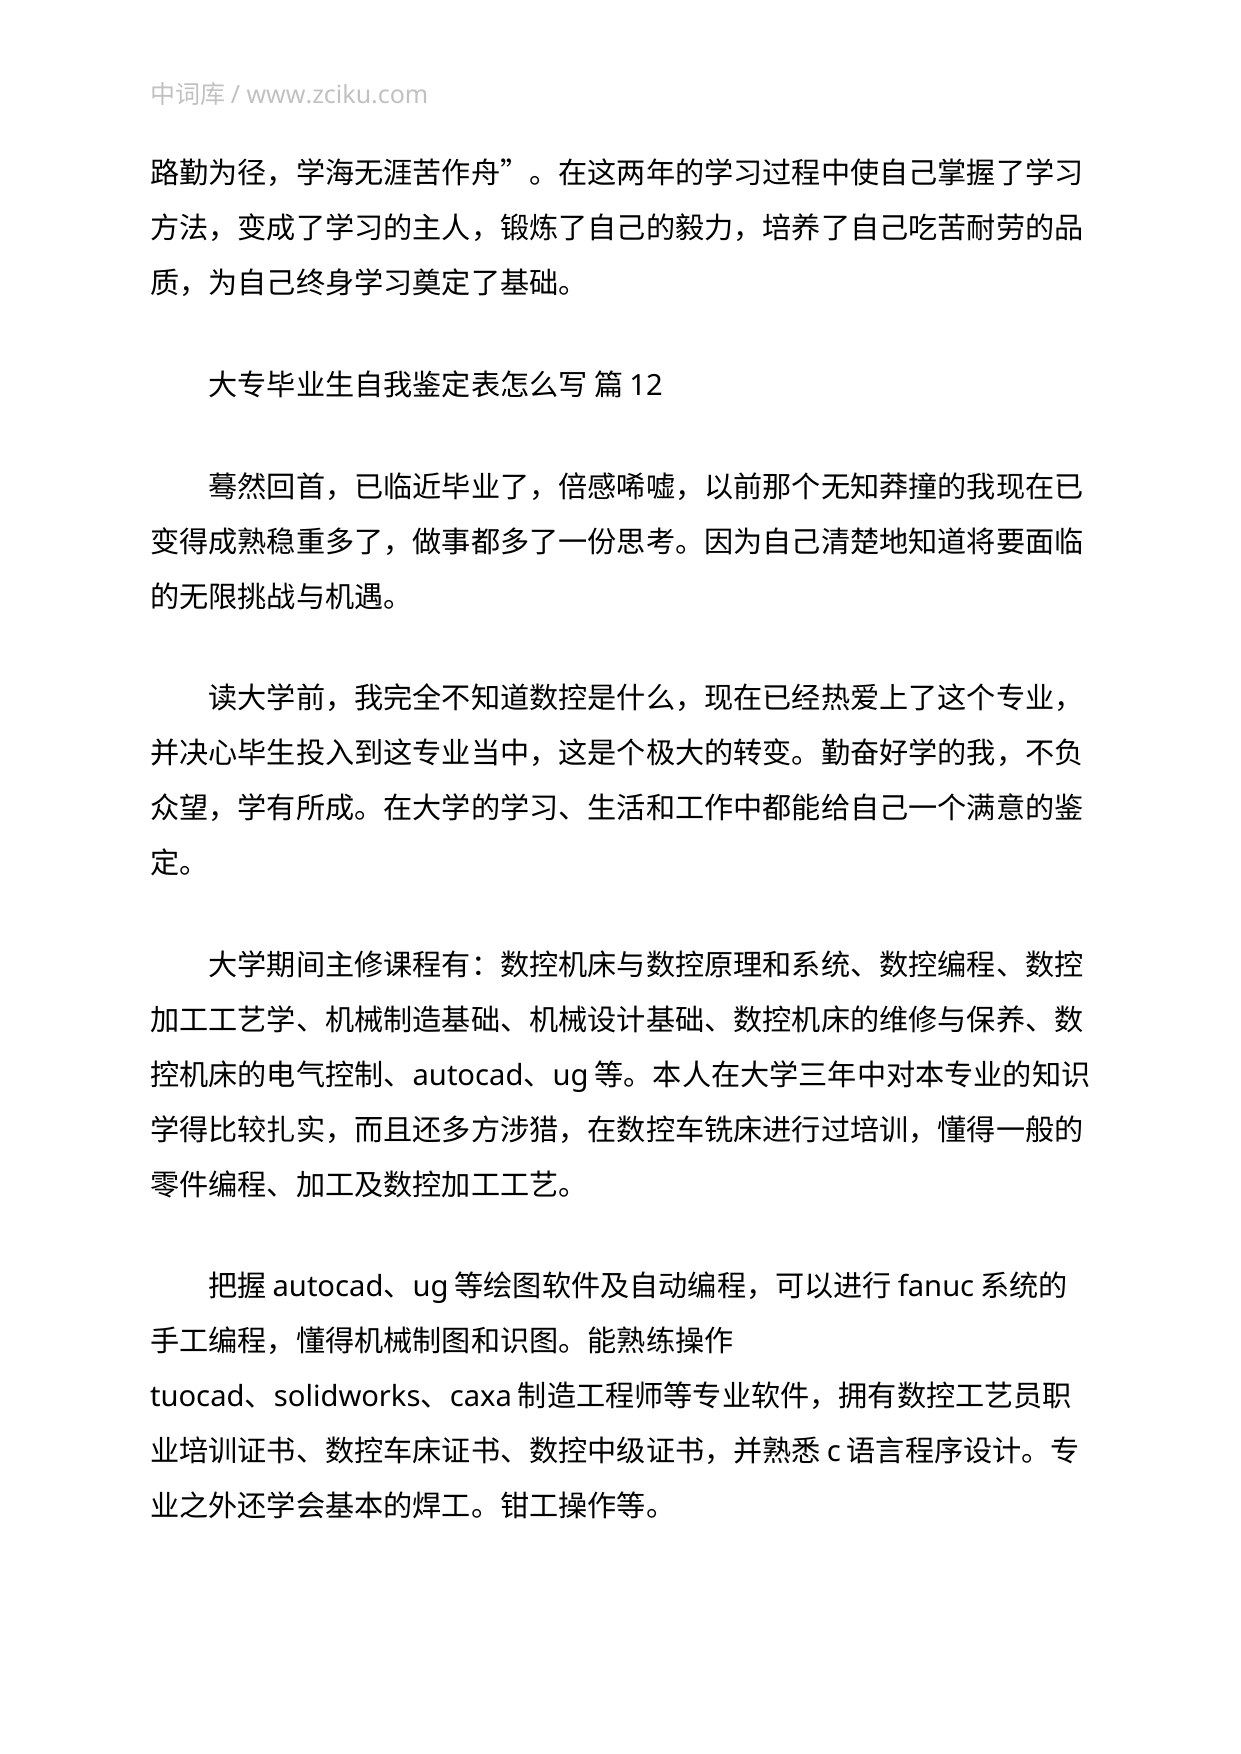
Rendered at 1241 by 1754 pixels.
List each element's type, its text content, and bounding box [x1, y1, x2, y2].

text 把握autocad、ug等绘图软件及自动编程，可以进行fanuc系统的手工编程，懂得机械制图和识图。能熟练操作tuocad、solidworks、caxa制造工程师等专业软件，拥有数控工艺员职业培训证书、数控车床证书、数控中级证书，并熟悉c语言程序设计。专业之外还学会基本的焊工。钳工操作等。 [150, 1263, 1090, 1525]
text 蓦然回首，已临近毕业了，倍感唏嘘，以前那个无知莽撞的我现在已变得成熟稳重多了，做事都多了一份思考。因为自己清楚地知道将要面临的无限挑战与机遇。 [150, 463, 1090, 616]
text 大学期间主修课程有：数控机床与数控原理和系统、数控编程、数控加工工艺学、机械制造基础、机械设计基础、数控机床的维修与保养、数控机床的电气控制、autocad、ug等。本人在大学三年中对本专业的知识学得比较扎实，而且还多方涉猎，在数控车铣床进行过培训，懂得一般的零件编程、加工及数控加工工艺。 [150, 942, 1090, 1203]
text 大专毕业生自我鉴定表怎么写 篇12 [150, 362, 1090, 404]
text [150, 150, 1090, 302]
text 读大学前，我完全不知道数控是什么，现在已经热爱上了这个专业，并决心毕生投入到这专业当中，这是个极大的转变。勤奋好学的我，不负众望，学有所成。在大学的学习、生活和工作中都能给自己一个满意的鉴定。 [150, 675, 1090, 882]
